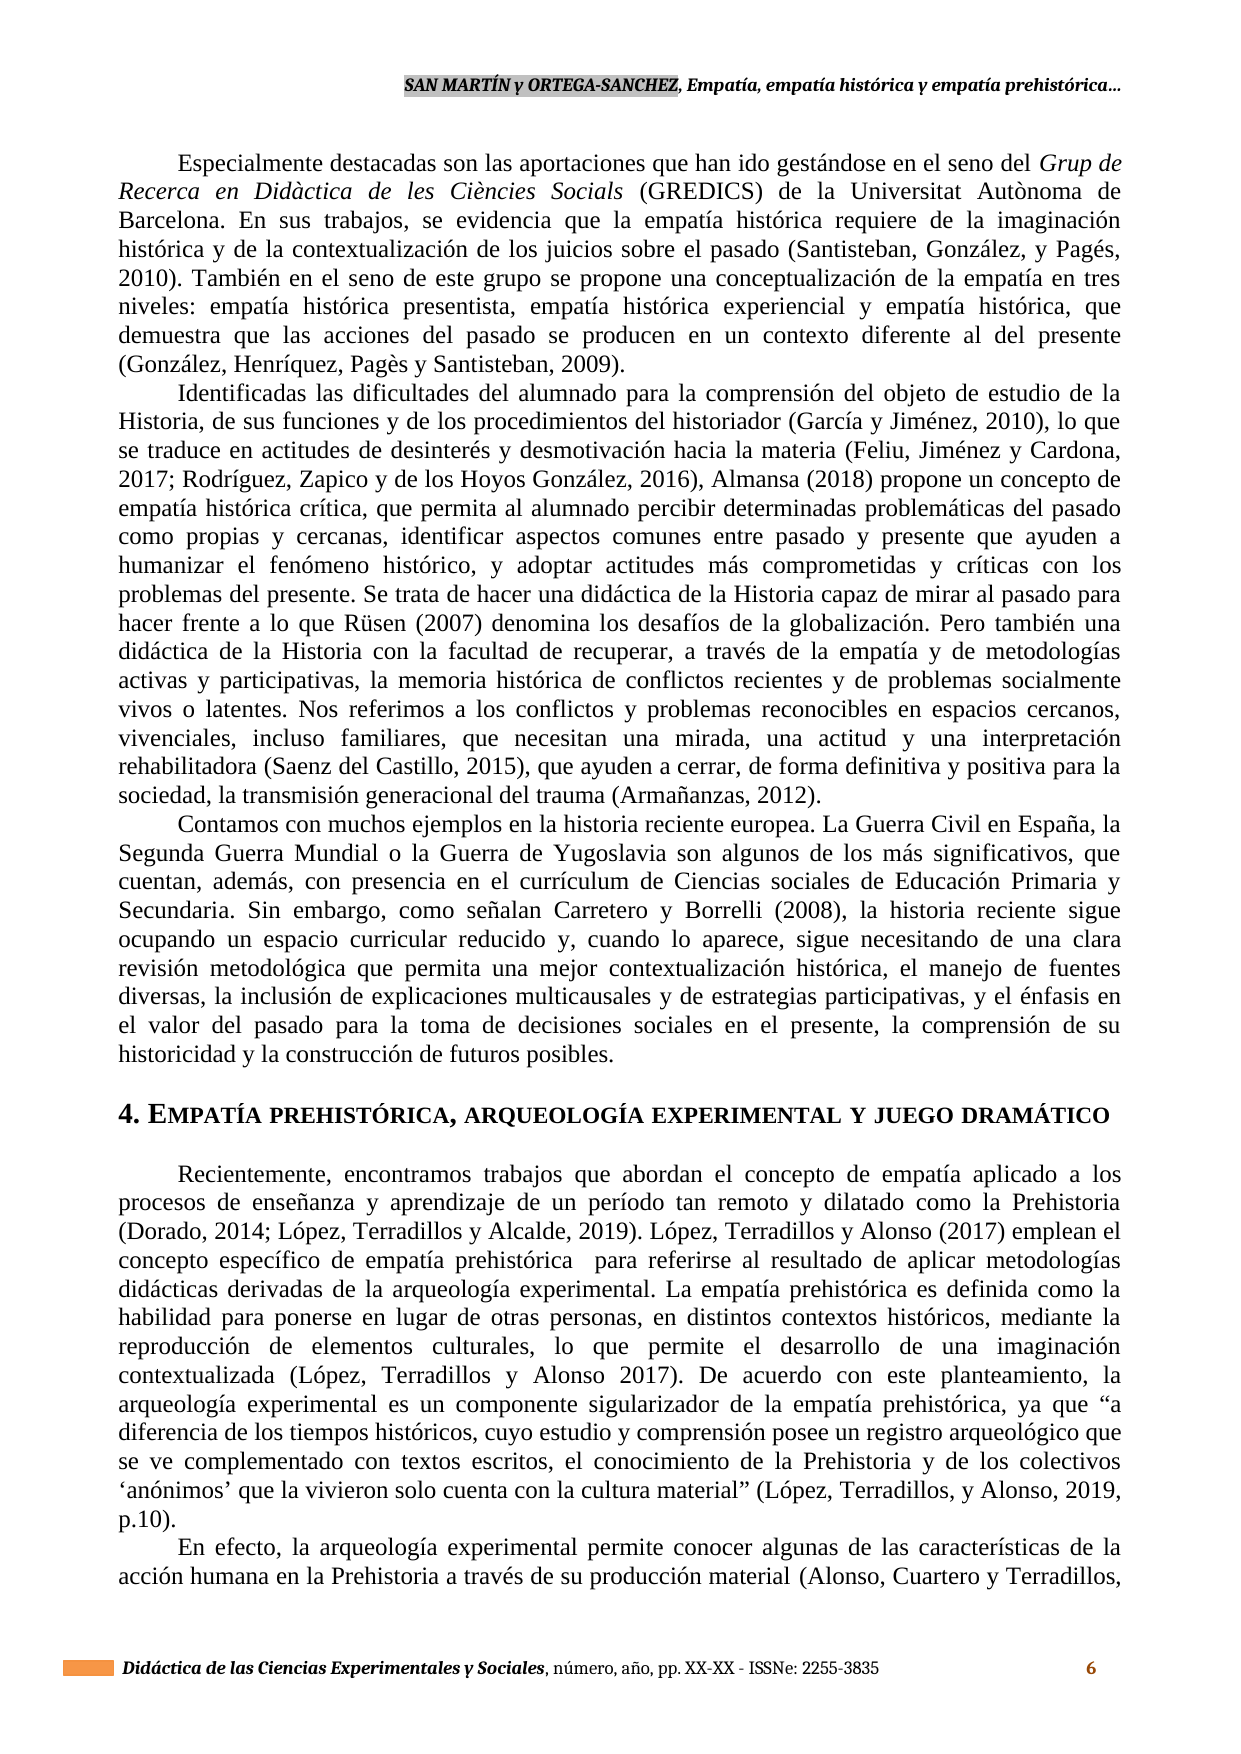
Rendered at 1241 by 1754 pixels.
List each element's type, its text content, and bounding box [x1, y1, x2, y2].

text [118, 1532, 1122, 1590]
text Empatía prehistórica, arqueología experimental y juego dramático [118, 1096, 1122, 1130]
text Contamos con muchos ejemplos en la historia reciente europea. La Guerra Civil en España, la Segunda Guerra Mundial o la Guerra de Yugoslavia son algunos de los más significativos, que cuentan, además, con presencia en el currículum de Ciencias sociales de Educación Primaria y Secundaria. Sin embargo, como señalan Carretero y Borrelli (2008), la historia reciente sigue ocupando un espacio curricular reducido y, cuando lo aparece, sigue necesitando de una clara revisión metodológica que permita una mejor contextualización histórica, el manejo de fuentes diversas, la inclusión de explicaciones multicausales y de estrategias participativas, y el énfasis en el valor del pasado para la toma de decisiones sociales en el presente, la comprensión de su historicidad y la construcción de futuros posibles. [118, 809, 1122, 1068]
text Identificadas las dificultades del alumnado para la comprensión del objeto de estudio de la Historia, de sus funciones y de los procedimientos del historiador (García y Jiménez, 2010), lo que se traduce en actitudes de desinterés y desmotivación hacia la materia (Feliu, Jiménez y Cardona, 2017; Rodríguez, Zapico y de los Hoyos González, 2016), Almansa (2018) propone un concepto de empatía histórica crítica, que permita al alumnado percibir determinadas problemáticas del pasado como propias y cercanas, identificar aspectos comunes entre pasado y presente que ayuden a humanizar el fenómeno histórico, y adoptar actitudes más comprometidas y críticas con los problemas del presente. Se trata de hacer una didáctica de la Historia capaz de mirar al pasado para hacer frente a lo que Rüsen (2007) denomina los desafíos de la globalización. Pero también una didáctica de la Historia con la facultad de recuperar, a través de la empatía y de metodologías activas y participativas, la memoria histórica de conflictos recientes y de problemas socialmente vivos o latentes. Nos referimos a los conflictos y problemas reconocibles en espacios cercanos, vivenciales, incluso familiares, que necesitan una mirada, una actitud y una interpretación rehabilitadora (Saenz del Castillo, 2015), que ayuden a cerrar, de forma definitiva y positiva para la sociedad, la transmisión generacional del trauma (Armañanzas, 2012). [118, 378, 1122, 809]
text Recientemente, encontramos trabajos que abordan el concepto de empatía aplicado a los procesos de enseñanza y aprendizaje de un período tan remoto y dilatado como la Prehistoria (Dorado, 2014; López, Terradillos y Alcalde, 2019). López, Terradillos y Alonso (2017) emplean el concepto específico de empatía prehistórica para referirse al resultado de aplicar metodologías didácticas derivadas de la arqueología experimental. La empatía prehistórica es definida como la habilidad para ponerse en lugar de otras personas, en distintos contextos históricos, mediante la reproducción de elementos culturales, lo que permite el desarrollo de una imaginación contextualizada (López, Terradillos y Alonso 2017). De acuerdo con este planteamiento, la arqueología experimental es un componente sigularizador de la empatía prehistórica, ya que “a diferencia de los tiempos históricos, cuyo estudio y comprensión posee un registro arqueológico que se ve complementado con textos escritos, el conocimiento de la Prehistoria y de los colectivos ‘anónimos’ que la vivieron solo cuenta con la cultura material” (López, Terradillos, y Alonso, 2019, p.10). [118, 1159, 1122, 1532]
text Especialmente destacadas son las aportaciones que han ido gestándose en el seno del Grup de Recerca en Didàctica de les Ciències Socials (GREDICS) de la Universitat Autònoma de Barcelona. En sus trabajos, se evidencia que la empatía histórica requiere de la imaginación histórica y de la contextualización de los juicios sobre el pasado (Santisteban, González, y Pagés, 2010). También en el seno de este grupo se propone una conceptualización de la empatía en tres niveles: empatía histórica presentista, empatía histórica experiencial y empatía histórica, que demuestra que las acciones del pasado se producen en un contexto diferente al del presente (González, Henríquez, Pagès y Santisteban, 2009). [118, 148, 1122, 378]
